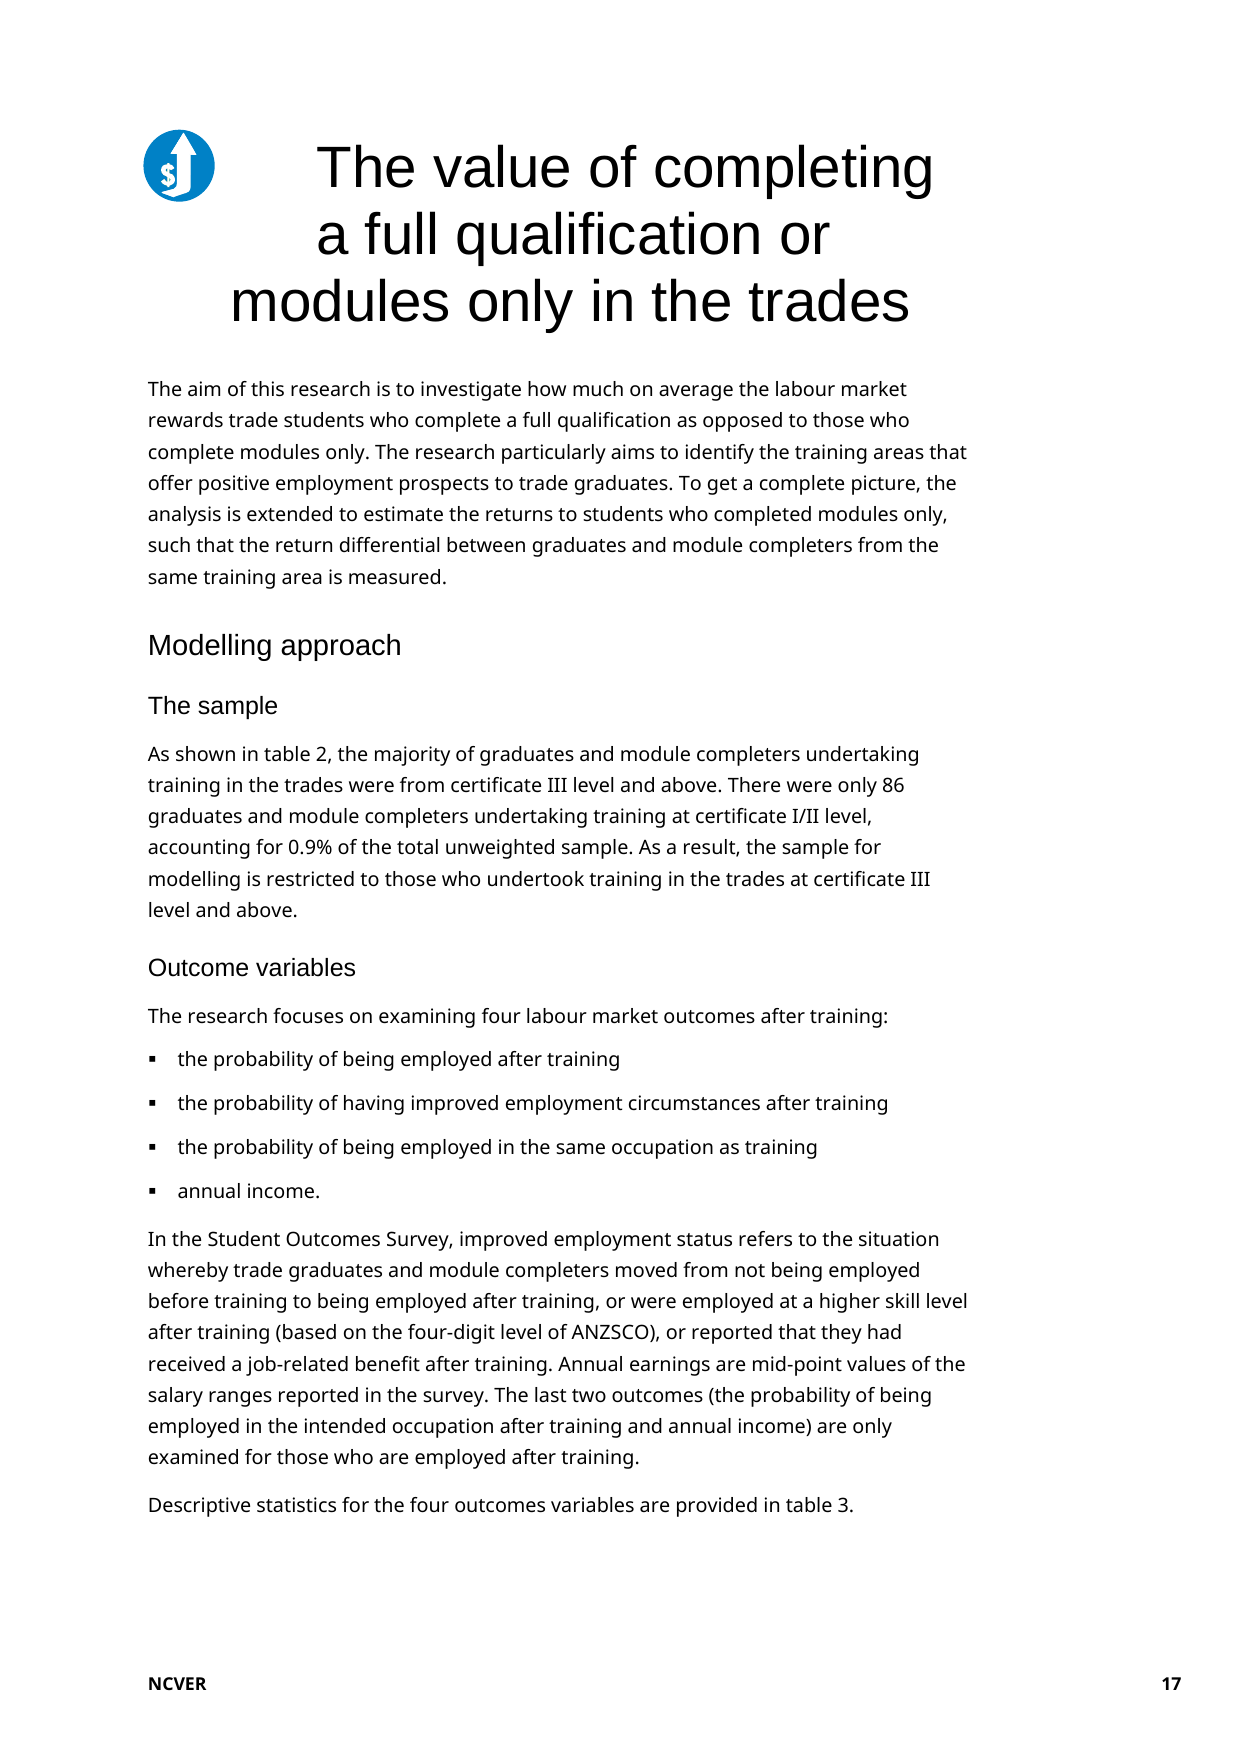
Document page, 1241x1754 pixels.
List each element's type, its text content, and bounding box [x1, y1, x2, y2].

subtitle Modelling approach [148, 628, 1013, 661]
subtitle Outcome variables [148, 953, 974, 981]
subtitle The value of completing a full qualification or modules only in the trades [230, 133, 974, 334]
text the probability of having improved employment circumstances after training [148, 1086, 974, 1117]
text annual income. [148, 1173, 974, 1204]
text In the Student Outcomes Survey, improved employment status refers to the situation whereby trade graduates and module completers moved from not being employed before training to being employed after training, or were employed at a higher skill level after training (based on the four-digit level of ANZSCO), or reported that they had received a job-related benefit after training. Annual earnings are mid-point values of the salary ranges reported in the survey. The last two outcomes (the probability of being employed in the intended occupation after training and annual income) are only examined for those who are employed after training. [148, 1221, 974, 1471]
text the probability of being employed in the same occupation as training [148, 1129, 974, 1161]
subtitle The sample [148, 691, 974, 719]
text Descriptive statistics for the four outcomes variables are provided in table 3. [148, 1488, 974, 1519]
text the probability of being employed after training [148, 1042, 974, 1073]
text The research focuses on examining four labour market outcomes after training: [148, 998, 974, 1029]
text As shown in table 2, the majority of graduates and module completers undertaking training in the trades were from certificate III level and above. There were only 86 graduates and module completers undertaking training at certificate I/II level, accounting for 0.9% of the total unweighted sample. As a result, the sample for modelling is restricted to those who undertook training in the trades at certificate III level and above. [148, 736, 974, 923]
text The aim of this research is to investigate how much on average the labour market rewards trade students who complete a full qualification as opposed to those who complete modules only. The research particularly aims to identify the training areas that offer positive employment prospects to trade graduates. To get a complete picture, the analysis is extended to estimate the returns to students who completed modules only, such that the return differential between graduates and module completers from the same training area is measured. [148, 372, 974, 590]
